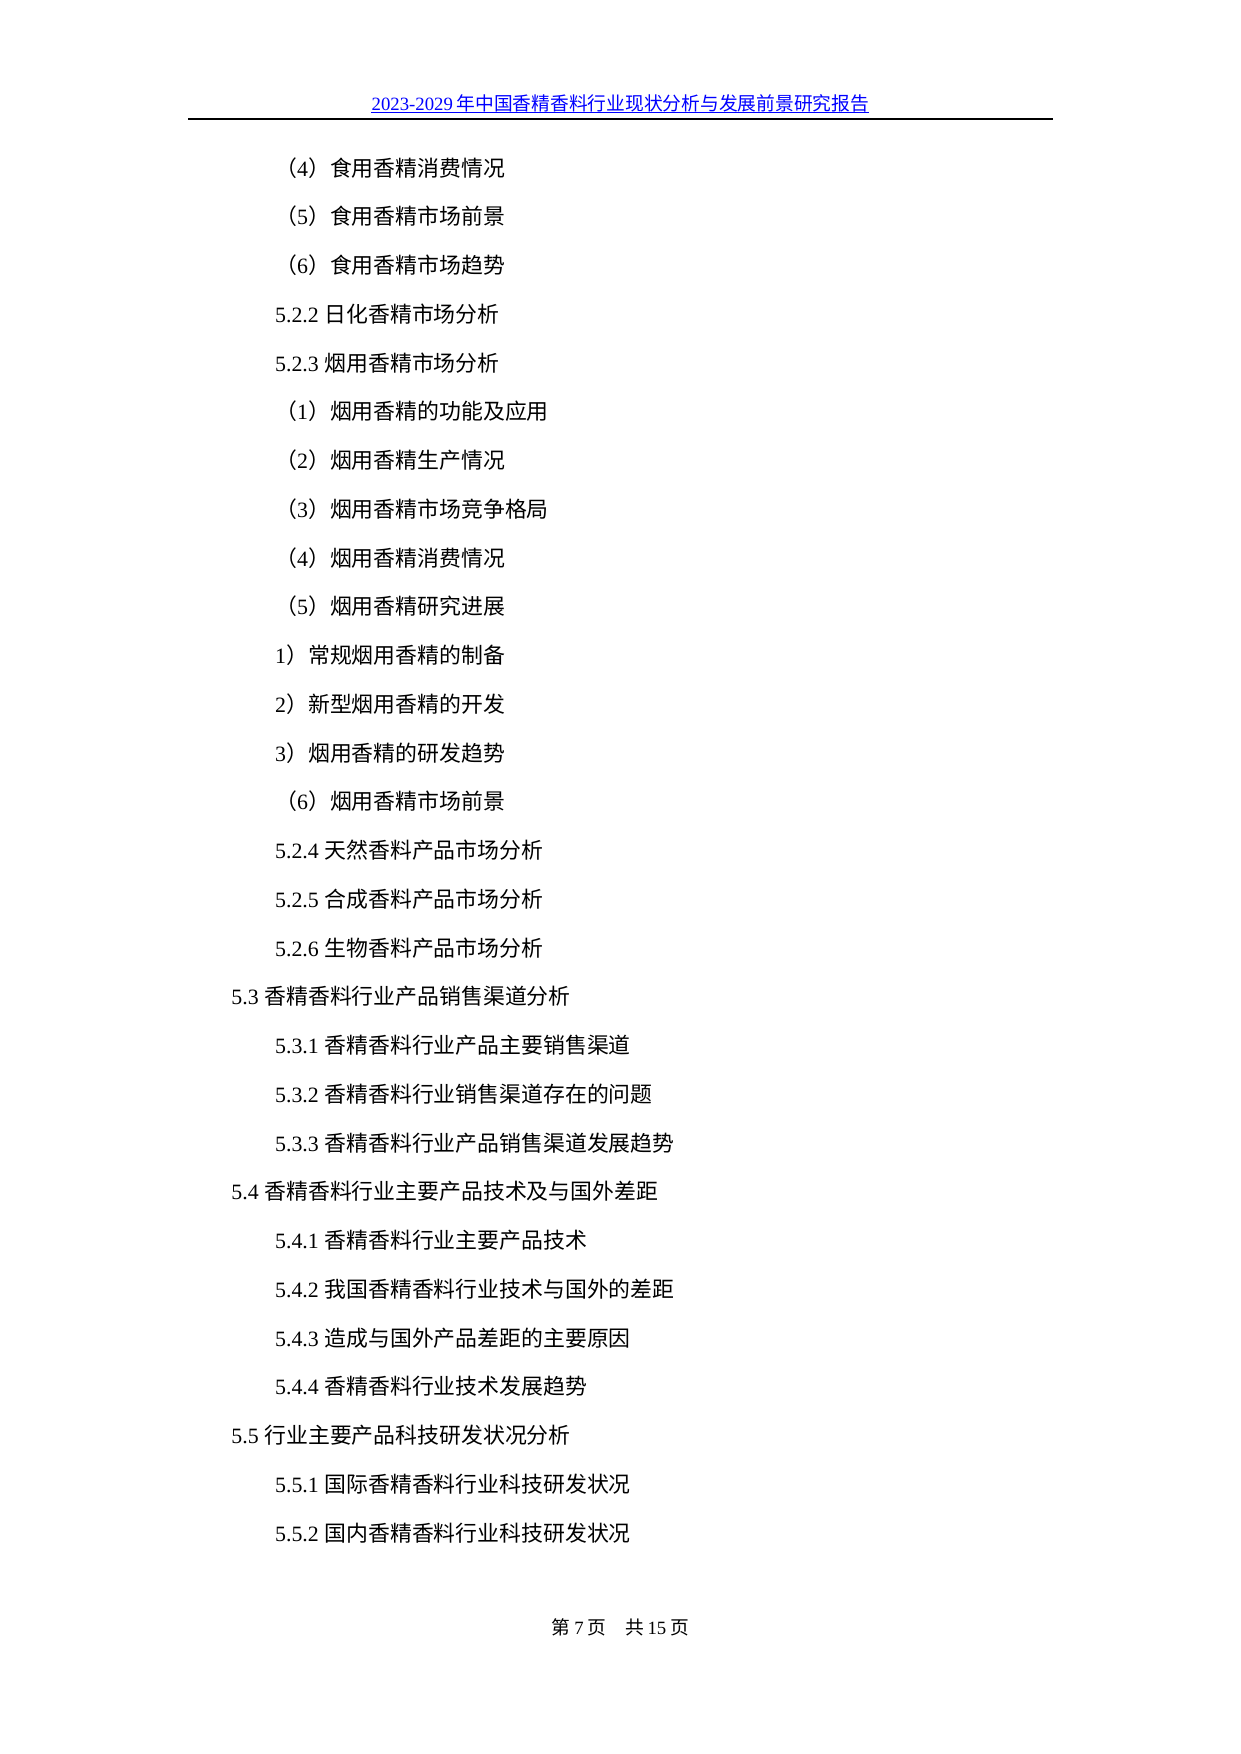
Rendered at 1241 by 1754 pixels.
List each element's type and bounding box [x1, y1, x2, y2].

text [187, 150, 1053, 1548]
